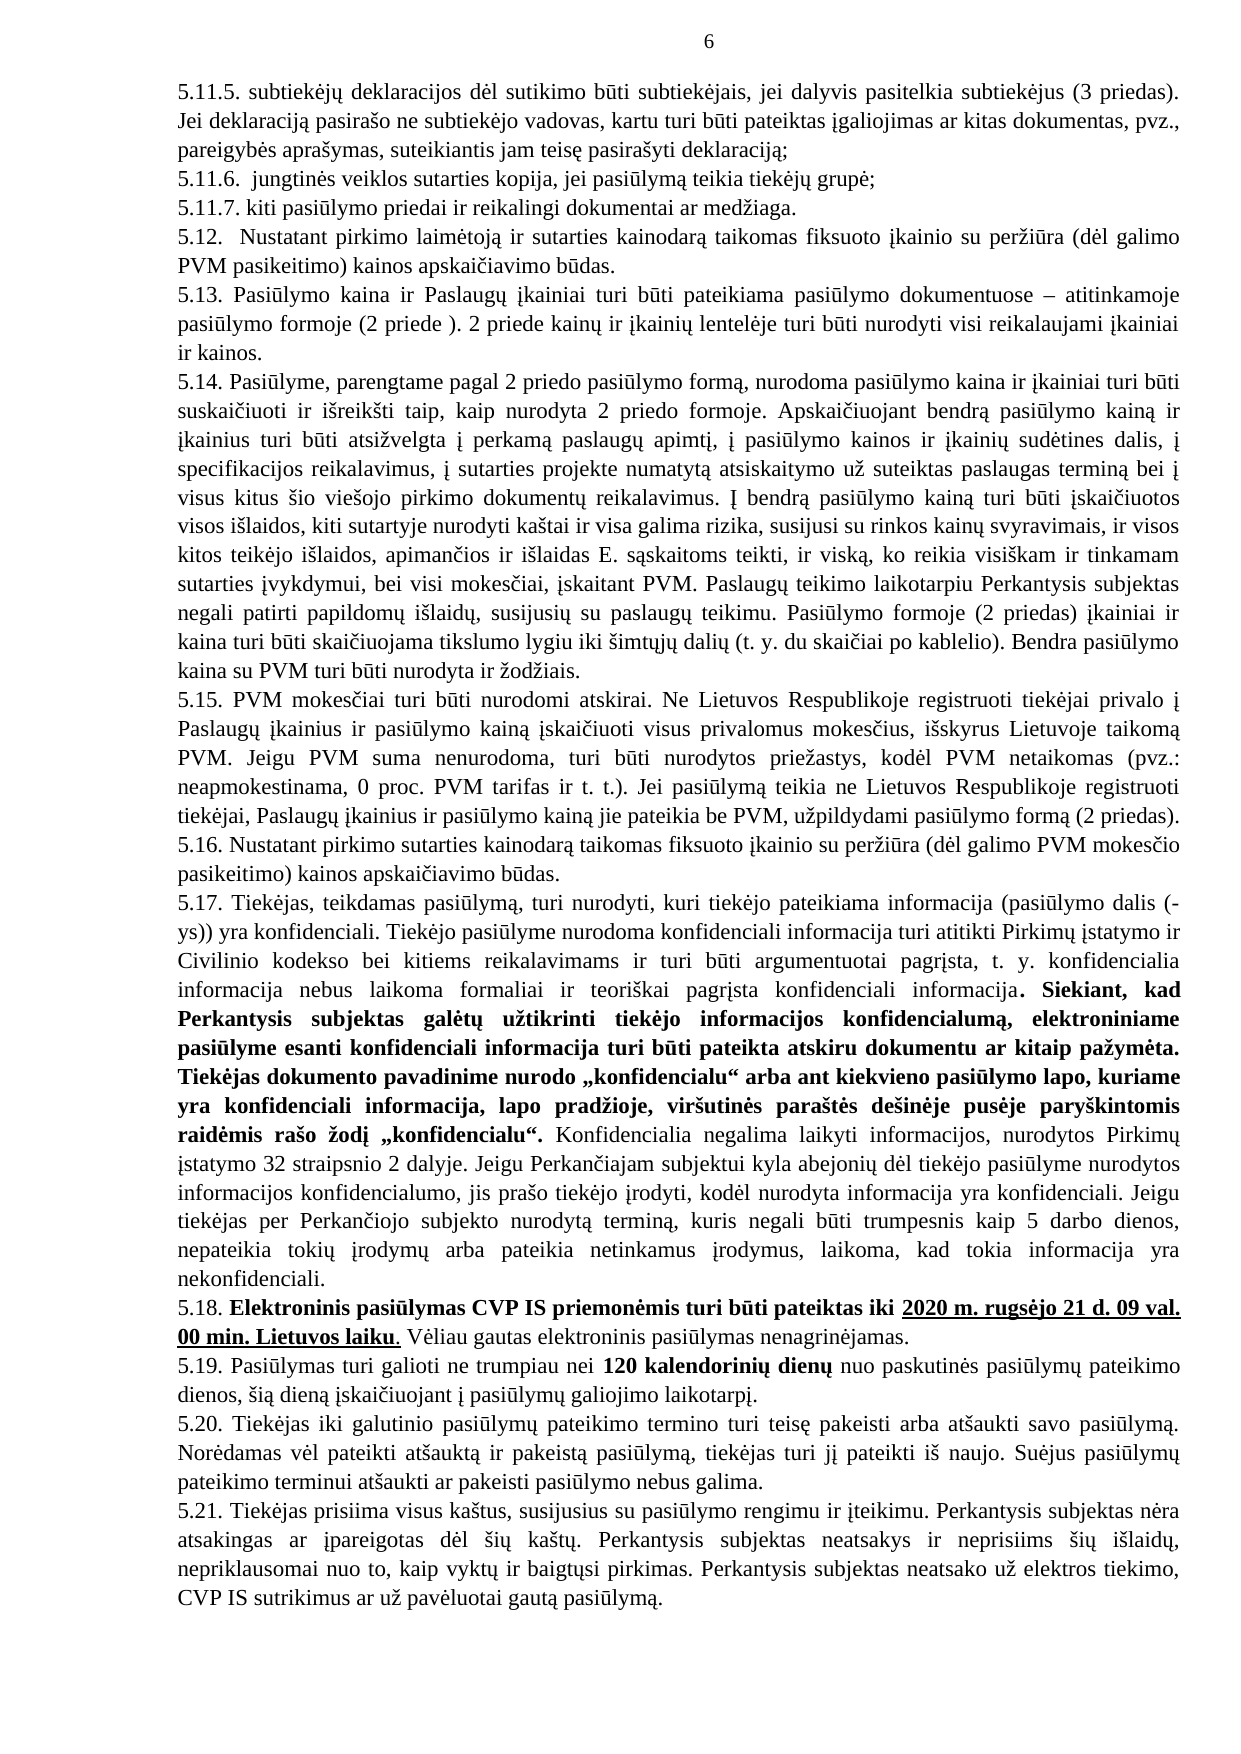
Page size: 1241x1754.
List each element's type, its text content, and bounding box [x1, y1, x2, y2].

text 5.14. Pasiūlyme, parengtame pagal 2 priedo pasiūlymo formą, nurodoma pasiūlymo kaina ir įkainiai turi būti suskaičiuoti ir išreikšti taip, kaip nurodyta 2 priedo formoje. Apskaičiuojant bendrą pasiūlymo kainą ir įkainius turi būti atsižvelgta į perkamą paslaugų apimtį, į pasiūlymo kainos ir įkainių sudėtines dalis, į specifikacijos reikalavimus, į sutarties projekte numatytą atsiskaitymo už suteiktas paslaugas terminą bei į visus kitus šio viešojo pirkimo dokumentų reikalavimus. Į bendrą pasiūlymo kainą turi būti įskaičiuotos visos išlaidos, kiti sutartyje nurodyti kaštai ir visa galima rizika, susijusi su rinkos kainų svyravimais, ir visos kitos teikėjo išlaidos, apimančios ir išlaidas E. sąskaitoms teikti, ir viską, ko reikia visiškam ir tinkamam sutarties įvykdymui, bei visi mokesčiai, įskaitant PVM. Paslaugų teikimo laikotarpiu Perkantysis subjektas negali patirti papildomų išlaidų, susijusių su paslaugų teikimu. Pasiūlymo formoje (2 priedas) įkainiai ir kaina turi būti skaičiuojama tikslumo lygiu iki šimtųjų dalių (t. y. du skaičiai po kablelio). Bendra pasiūlymo kaina su PVM turi būti nurodyta ir žodžiais. [177, 368, 1181, 684]
text 5.11.7. kiti pasiūlymo priedai ir reikalingi dokumentai ar medžiaga. [177, 194, 1181, 220]
text 5.13. Pasiūlymo kaina ir Paslaugų įkainiai turi būti pateikiama pasiūlymo dokumentuose – atitinkamoje pasiūlymo formoje (2 priede ). 2 priede kainų ir įkainių lentelėje turi būti nurodyti visi reikalaujami įkainiai ir kainos. [177, 281, 1181, 365]
text 5.18. Elektroninis pasiūlymas CVP IS priemonėmis turi būti pateiktas iki 2020 m. rugsėjo 21 d. 09 val. 00 min. Lietuvos laiku. Vėliau gautas elektroninis pasiūlymas nenagrinėjamas. [177, 1294, 1181, 1350]
text 5.11.5. subtiekėjų deklaracijos dėl sutikimo būti subtiekėjais, jei dalyvis pasitelkia subtiekėjus (3 priedas). Jei deklaraciją pasirašo ne subtiekėjo vadovas, kartu turi būti pateiktas įgaliojimas ar kitas dokumentas, pvz., pareigybės aprašymas, suteikiantis jam teisę pasirašyti deklaraciją; [177, 78, 1181, 162]
text 5.17. Tiekėjas, teikdamas pasiūlymą, turi nurodyti, kuri tiekėjo pateikiama informacija (pasiūlymo dalis (-ys)) yra konfidenciali. Tiekėjo pasiūlyme nurodoma konfidenciali informacija turi atitikti Pirkimų įstatymo ir Civilinio kodekso bei kitiems reikalavimams ir turi būti argumentuotai pagrįsta, t. y. konfidencialia informacija nebus laikoma formaliai ir teoriškai pagrįsta konfidenciali informacija. Siekiant, kad Perkantysis subjektas galėtų užtikrinti tiekėjo informacijos konfidencialumą, elektroniniame pasiūlyme esanti konfidenciali informacija turi būti pateikta atskiru dokumentu ar kitaip pažymėta. Tiekėjas dokumento pavadinime nurodo „konfidencialu“ arba ant kiekvieno pasiūlymo lapo, kuriame yra konfidenciali informacija, lapo pradžioje, viršutinės paraštės dešinėje pusėje paryškintomis raidėmis rašo žodį „konfidencialu“. Konfidencialia negalima laikyti informacijos, nurodytos Pirkimų įstatymo 32 straipsnio 2 dalyje. Jeigu Perkančiajam subjektui kyla abejonių dėl tiekėjo pasiūlyme nurodytos informacijos konfidencialumo, jis prašo tiekėjo įrodyti, kodėl nurodyta informacija yra konfidenciali. Jeigu tiekėjas per Perkančiojo subjekto nurodytą terminą, kuris negali būti trumpesnis kaip 5 darbo dienos, nepateikia tokių įrodymų arba pateikia netinkamus įrodymus, laikoma, kad tokia informacija yra nekonfidenciali. [177, 889, 1181, 1292]
text 5.12. Nustatant pirkimo laimėtoją ir sutarties kainodarą taikomas fiksuoto įkainio su peržiūra (dėl galimo PVM pasikeitimo) kainos apskaičiavimo būdas. [177, 223, 1181, 278]
text 5.16. Nustatant pirkimo sutarties kainodarą taikomas fiksuoto įkainio su peržiūra (dėl galimo PVM mokesčio pasikeitimo) kainos apskaičiavimo būdas. [177, 831, 1181, 886]
text 5.21. Tiekėjas prisiima visus kaštus, susijusius su pasiūlymo rengimu ir įteikimu. Perkantysis subjektas nėra atsakingas ar įpareigotas dėl šių kaštų. Perkantysis subjektas neatsakys ir neprisiims šių išlaidų, nepriklausomai nuo to, kaip vyktų ir baigtųsi pirkimas. Perkantysis subjektas neatsako už elektros tiekimo, CVP IS sutrikimus ar už pavėluotai gautą pasiūlymą. [177, 1497, 1181, 1610]
text 5.11.6. jungtinės veiklos sutarties kopija, jei pasiūlymą teikia tiekėjų grupė; [177, 165, 1181, 191]
text 5.15. PVM mokesčiai turi būti nurodomi atskirai. Ne Lietuvos Respublikoje registruoti tiekėjai privalo į Paslaugų įkainius ir pasiūlymo kainą įskaičiuoti visus privalomus mokesčius, išskyrus Lietuvoje taikomą PVM. Jeigu PVM suma nenurodoma, turi būti nurodytos priežastys, kodėl PVM netaikomas (pvz.: neapmokestinama, 0 proc. PVM tarifas ir t. t.). Jei pasiūlymą teikia ne Lietuvos Respublikoje registruoti tiekėjai, Paslaugų įkainius ir pasiūlymo kainą jie pateikia be PVM, užpildydami pasiūlymo formą (2 priedas). [177, 686, 1181, 828]
text 5.19. Pasiūlymas turi galioti ne trumpiau nei 120 kalendorinių dienų nuo paskutinės pasiūlymų pateikimo dienos, šią dieną įskaičiuojant į pasiūlymų galiojimo laikotarpį. [177, 1352, 1181, 1408]
text 5.20. Tiekėjas iki galutinio pasiūlymų pateikimo termino turi teisę pakeisti arba atšaukti savo pasiūlymą. Norėdamas vėl pateikti atšauktą ir pakeistą pasiūlymą, tiekėjas turi jį pateikti iš naujo. Suėjus pasiūlymų pateikimo terminui atšaukti ar pakeisti pasiūlymo nebus galima. [177, 1410, 1181, 1494]
